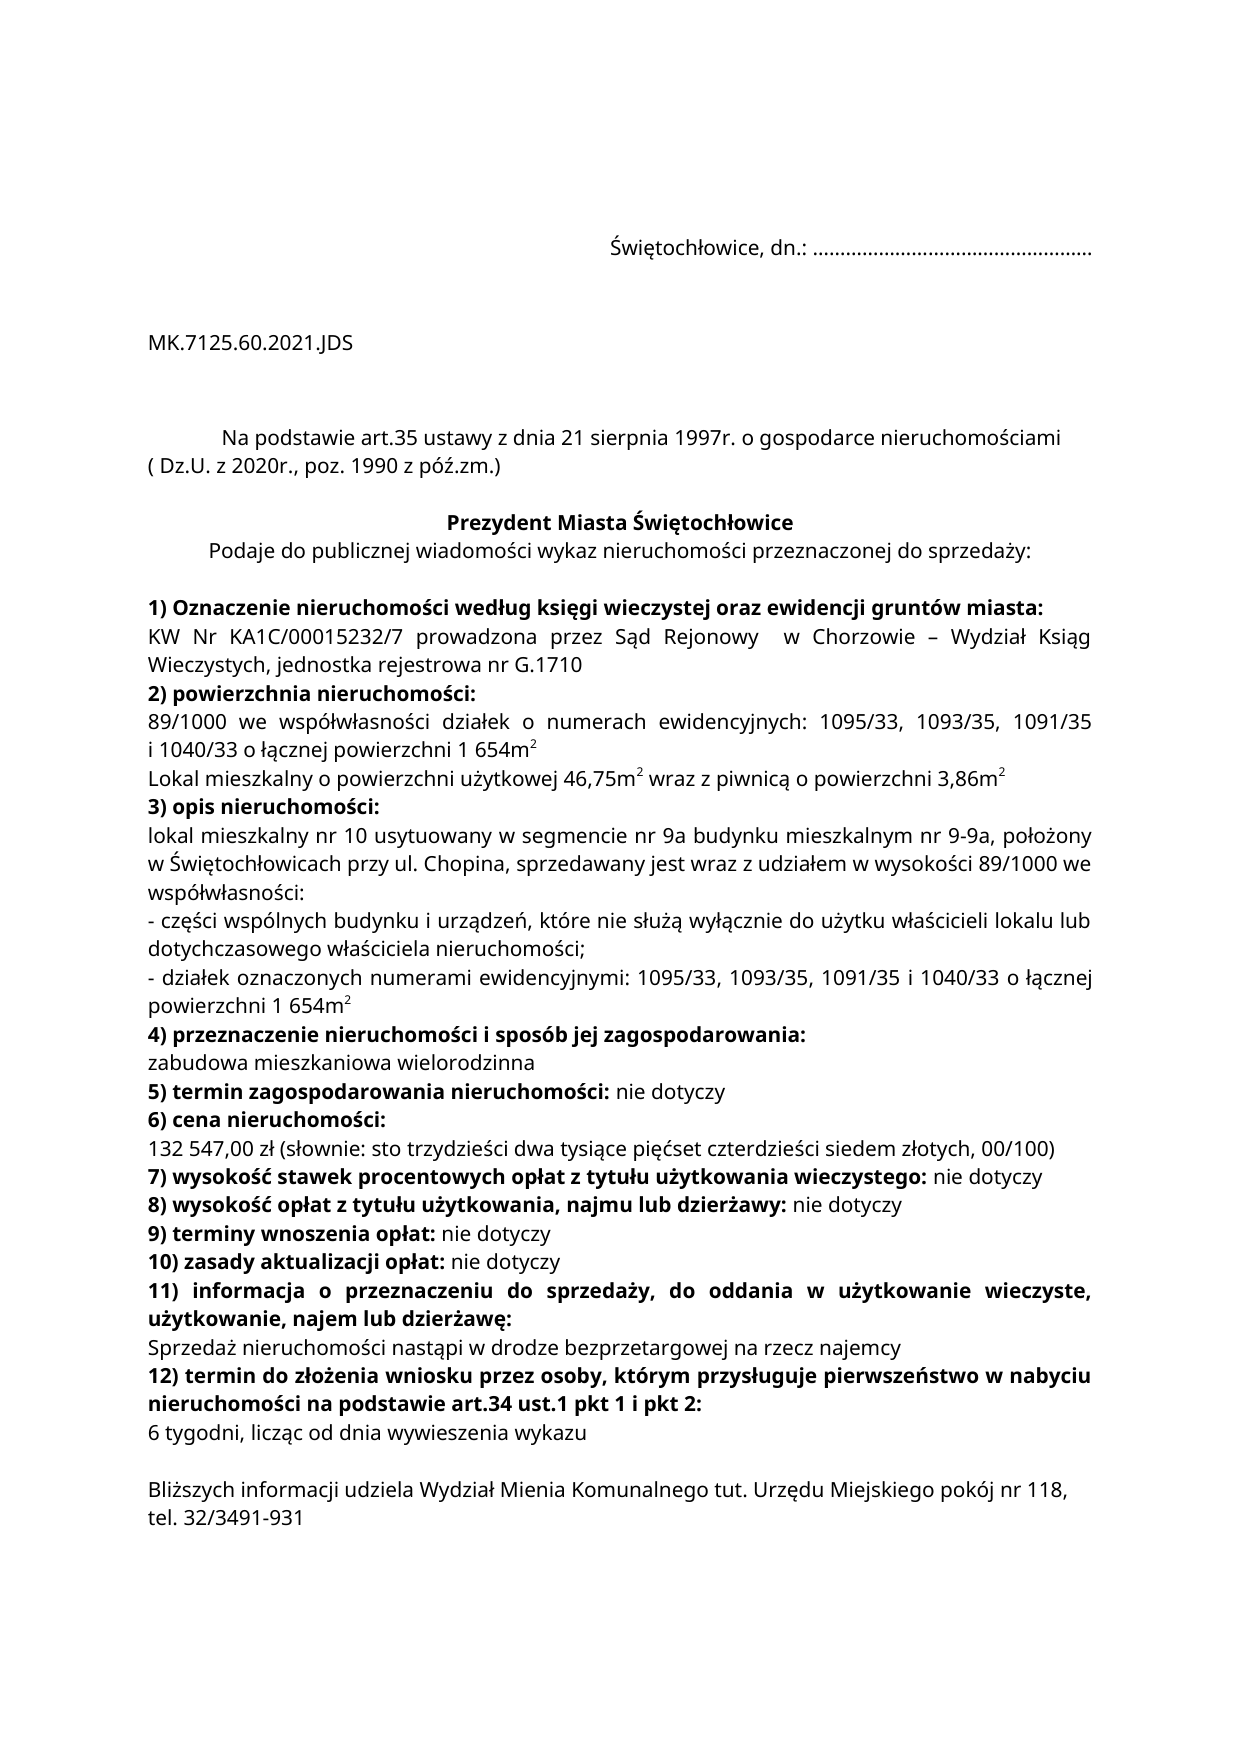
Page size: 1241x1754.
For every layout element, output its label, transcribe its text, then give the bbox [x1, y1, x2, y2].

text lokal mieszkalny nr 10 usytuowany w segmencie nr 9a budynku mieszkalnym nr 9-9a, położony w Świętochłowicach przy ul. Chopina, sprzedawany jest wraz z udziałem w wysokości 89/1000 we współwłasności: [148, 821, 1093, 906]
text 11) informacja o przeznaczeniu do sprzedaży, do oddania w użytkowanie wieczyste, użytkowanie, najem lub dzierżawę: [148, 1276, 1093, 1333]
text 5) termin zagospodarowania nieruchomości: nie dotyczy [148, 1077, 1093, 1105]
text 12) termin do złożenia wniosku przez osoby, którym przysługuje pierwszeństwo w nabyciu nieruchomości na podstawie art.34 ust.1 pkt 1 i pkt 2: [148, 1361, 1093, 1418]
text - części wspólnych budynku i urządzeń, które nie służą wyłącznie do użytku właścicieli lokalu lub dotychczasowego właściciela nieruchomości; [148, 906, 1093, 963]
text Prezydent Miasta Świętochłowice [148, 508, 1093, 536]
text MK.7125.60.2021.JDS [148, 328, 1093, 357]
text Lokal mieszkalny o powierzchni użytkowej 46,75m2 wraz z piwnicą o powierzchni 3,86m2 [148, 764, 1093, 792]
text KW Nr KA1C/00015232/7 prowadzona przez Sąd Rejonowy w Chorzowie – Wydział Ksiąg Wieczystych, jednostka rejestrowa nr G.1710 [148, 622, 1093, 679]
text 9) terminy wnoszenia opłat: nie dotyczy [148, 1219, 1093, 1247]
text 4) przeznaczenie nieruchomości i sposób jej zagospodarowania: [148, 1020, 1093, 1048]
text 6) cena nieruchomości: [148, 1105, 1093, 1134]
text 8) wysokość opłat z tytułu użytkowania, najmu lub dzierżawy: nie dotyczy [148, 1191, 1093, 1219]
text 3) opis nieruchomości: [148, 792, 1093, 821]
text - działek oznaczonych numerami ewidencyjnymi: 1095/33, 1093/35, 1091/35 i 1040/33 o łącznej powierzchni 1 654m2 [148, 963, 1093, 1020]
text 10) zasady aktualizacji opłat: nie dotyczy [148, 1247, 1093, 1276]
text Sprzedaż nieruchomości nastąpi w drodze bezprzetargowej na rzecz najemcy [148, 1333, 1093, 1361]
text 89/1000 we współwłasności działek o numerach ewidencyjnych: 1095/33, 1093/35, 1091/35 i 1040/33 o łącznej powierzchni 1 654m2 [148, 707, 1093, 764]
text 2) powierzchnia nieruchomości: [148, 679, 1093, 707]
text Bliższych informacji udziela Wydział Mienia Komunalnego tut. Urzędu Miejskiego pokój nr 118, tel. 32/3491-931 [148, 1475, 1093, 1532]
text Świętochłowice, dn.: …………………………………………… [148, 233, 1093, 262]
text Podaje do publicznej wiadomości wykaz nieruchomości przeznaczonej do sprzedaży: [148, 536, 1093, 565]
text zabudowa mieszkaniowa wielorodzinna [148, 1048, 1093, 1077]
text 7) wysokość stawek procentowych opłat z tytułu użytkowania wieczystego: nie dotyczy [148, 1162, 1093, 1191]
text 132 547,00 zł (słownie: sto trzydzieści dwa tysiące pięćset czterdzieści siedem złotych, 00/100) [148, 1134, 1093, 1162]
text Na podstawie art.35 ustawy z dnia 21 sierpnia 1997r. o gospodarce nieruchomościami ( Dz.U. z 2020r., poz. 1990 z póź.zm.) [148, 423, 1093, 479]
text 6 tygodni, licząc od dnia wywieszenia wykazu [148, 1418, 1093, 1446]
text 1) Oznaczenie nieruchomości według księgi wieczystej oraz ewidencji gruntów miasta: [148, 593, 1093, 622]
